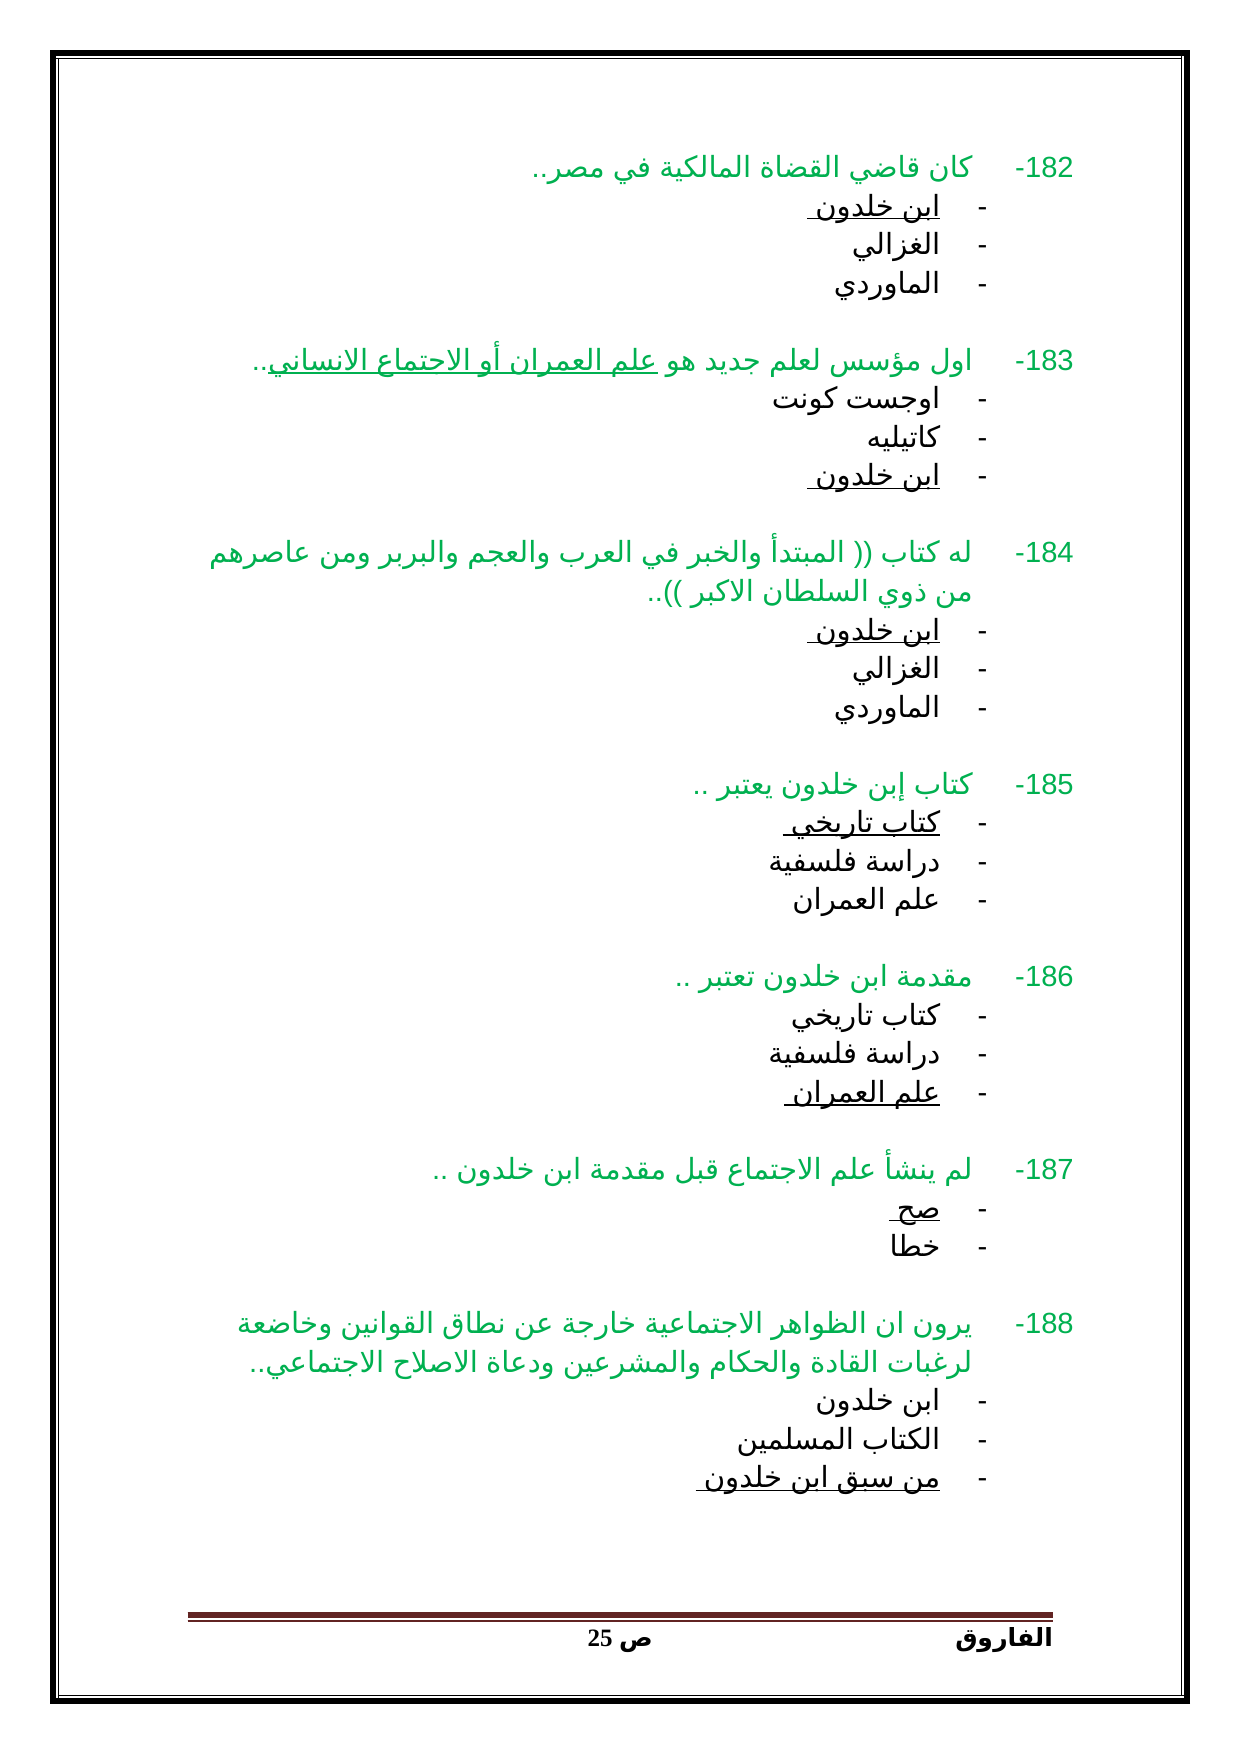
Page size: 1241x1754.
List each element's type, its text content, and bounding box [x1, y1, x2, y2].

list كان قاضي القضاة المالكية في مصر.. [187, 150, 1015, 183]
list الغزالي [187, 227, 978, 261]
list اوجست كونت [187, 381, 978, 415]
list له كتاب (( المبتدأ والخبر في العرب والعجم والبربر ومن عاصرهم من ذوي السلطان الاكبر )).. [187, 535, 1015, 607]
list من سبق ابن خلدون [187, 1460, 978, 1494]
list كتاب إبن خلدون يعتبر .. [187, 767, 1015, 800]
list مقدمة ابن خلدون تعتبر .. [187, 959, 1015, 993]
list ابن خلدون [187, 458, 978, 492]
list دراسة فلسفية [187, 844, 978, 877]
list علم العمران [187, 882, 978, 916]
list ابن خلدون [187, 612, 978, 646]
list الماوردي [187, 689, 978, 723]
list كتاب تاريخي [187, 805, 978, 839]
list لم ينشأ علم الاجتماع قبل مقدمة ابن خلدون .. [187, 1152, 1015, 1186]
list صح [187, 1191, 978, 1224]
list الماوردي [187, 266, 978, 299]
list علم العمران [187, 1075, 978, 1108]
list ابن خلدون [187, 1383, 978, 1417]
list ابن خلدون [187, 188, 978, 222]
list الغزالي [187, 651, 978, 684]
list كتاب تاريخي [187, 998, 978, 1031]
list الكتاب المسلمين [187, 1422, 978, 1455]
list يرون ان الظواهر الاجتماعية خارجة عن نطاق القوانين وخاضعة لرغبات القادة والحكام والمشرعين ودعاة الاصلاح الاجتماعي.. [187, 1306, 1015, 1378]
list كاتيليه [187, 420, 978, 453]
list دراسة فلسفية [187, 1036, 978, 1070]
list خطا [187, 1229, 978, 1263]
list اول مؤسس لعلم جديد هو علم العمران أو الاجتماع الانساني.. [187, 343, 1015, 376]
